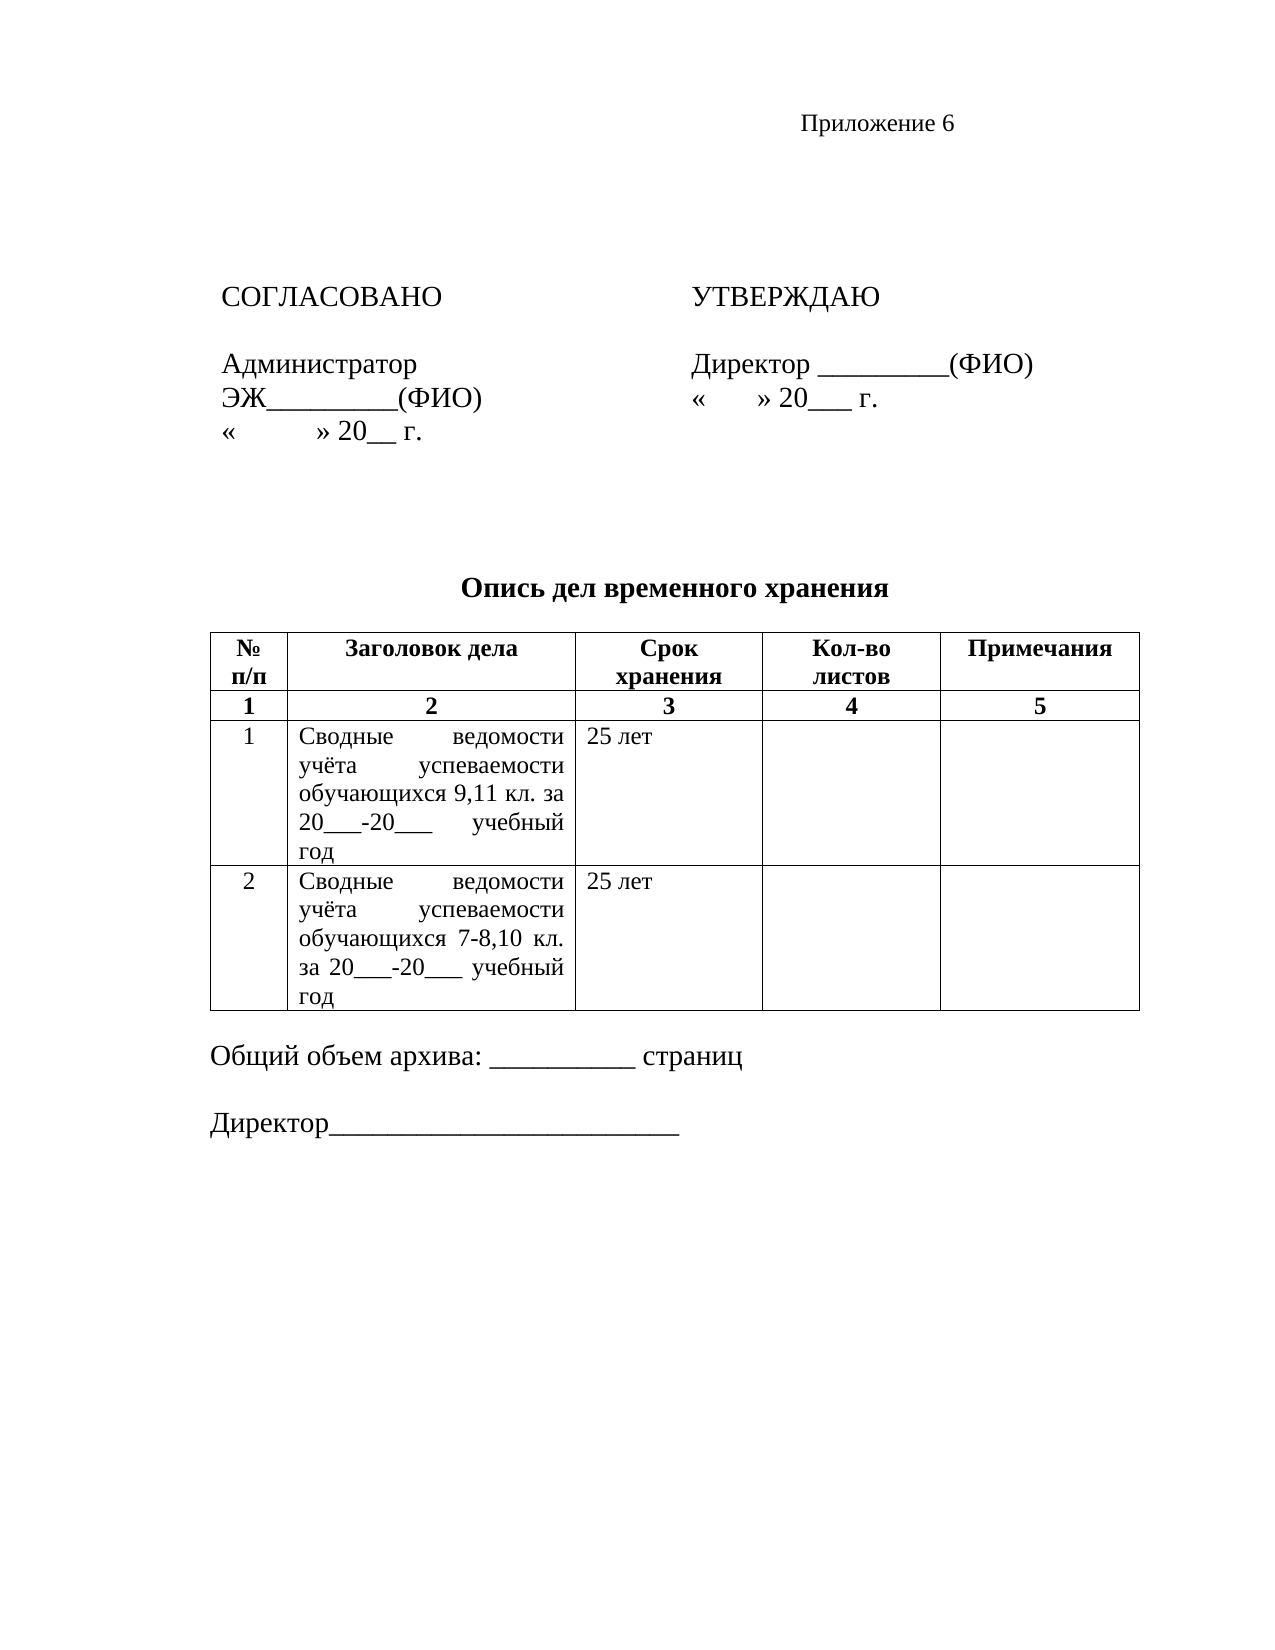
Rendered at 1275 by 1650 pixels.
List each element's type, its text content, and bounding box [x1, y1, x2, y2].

table_header Кол-во листов [763, 633, 940, 690]
table_header СОГЛАСОВАНО Администратор ЭЖ_________(ФИО) « » 20__ г. [210, 279, 680, 447]
text Приложение 6 [800, 108, 1140, 137]
text Опись дел временного хранения [210, 570, 1140, 603]
table_cell 1 [211, 721, 287, 865]
table_cell Сводные ведомости учёта успеваемости обучающихся 9,11 кл. за 20___-20___ учебный год [288, 721, 575, 865]
table_cell 2 [211, 866, 287, 1009]
table_cell Сводные ведомости учёта успеваемости обучающихся 7-8,10 кл. за 20___-20___ учебный год [288, 866, 575, 1009]
table_cell [763, 721, 940, 865]
table_cell 25 лет [576, 721, 762, 865]
table_cell 25 лет [576, 866, 762, 1009]
table_cell 3 [576, 691, 762, 720]
table_cell 1 [211, 691, 287, 720]
table_header Заголовок дела [288, 633, 575, 690]
table_header № п/п [211, 633, 287, 690]
table_cell [941, 721, 1139, 865]
table_cell 2 [288, 691, 575, 720]
table_cell [941, 866, 1139, 1009]
table_header Примечания [941, 633, 1139, 690]
table_header УТВЕРЖДАЮ Директор _________(ФИО) « » 20___ г. [680, 279, 1140, 447]
table_cell 4 [763, 691, 940, 720]
table_cell [763, 866, 940, 1009]
table_header Срок хранения [576, 633, 762, 690]
text Директор________________________ [210, 1106, 1140, 1139]
text Общий объем архива: __________ страниц [210, 1038, 1140, 1072]
table_cell 5 [941, 691, 1139, 720]
